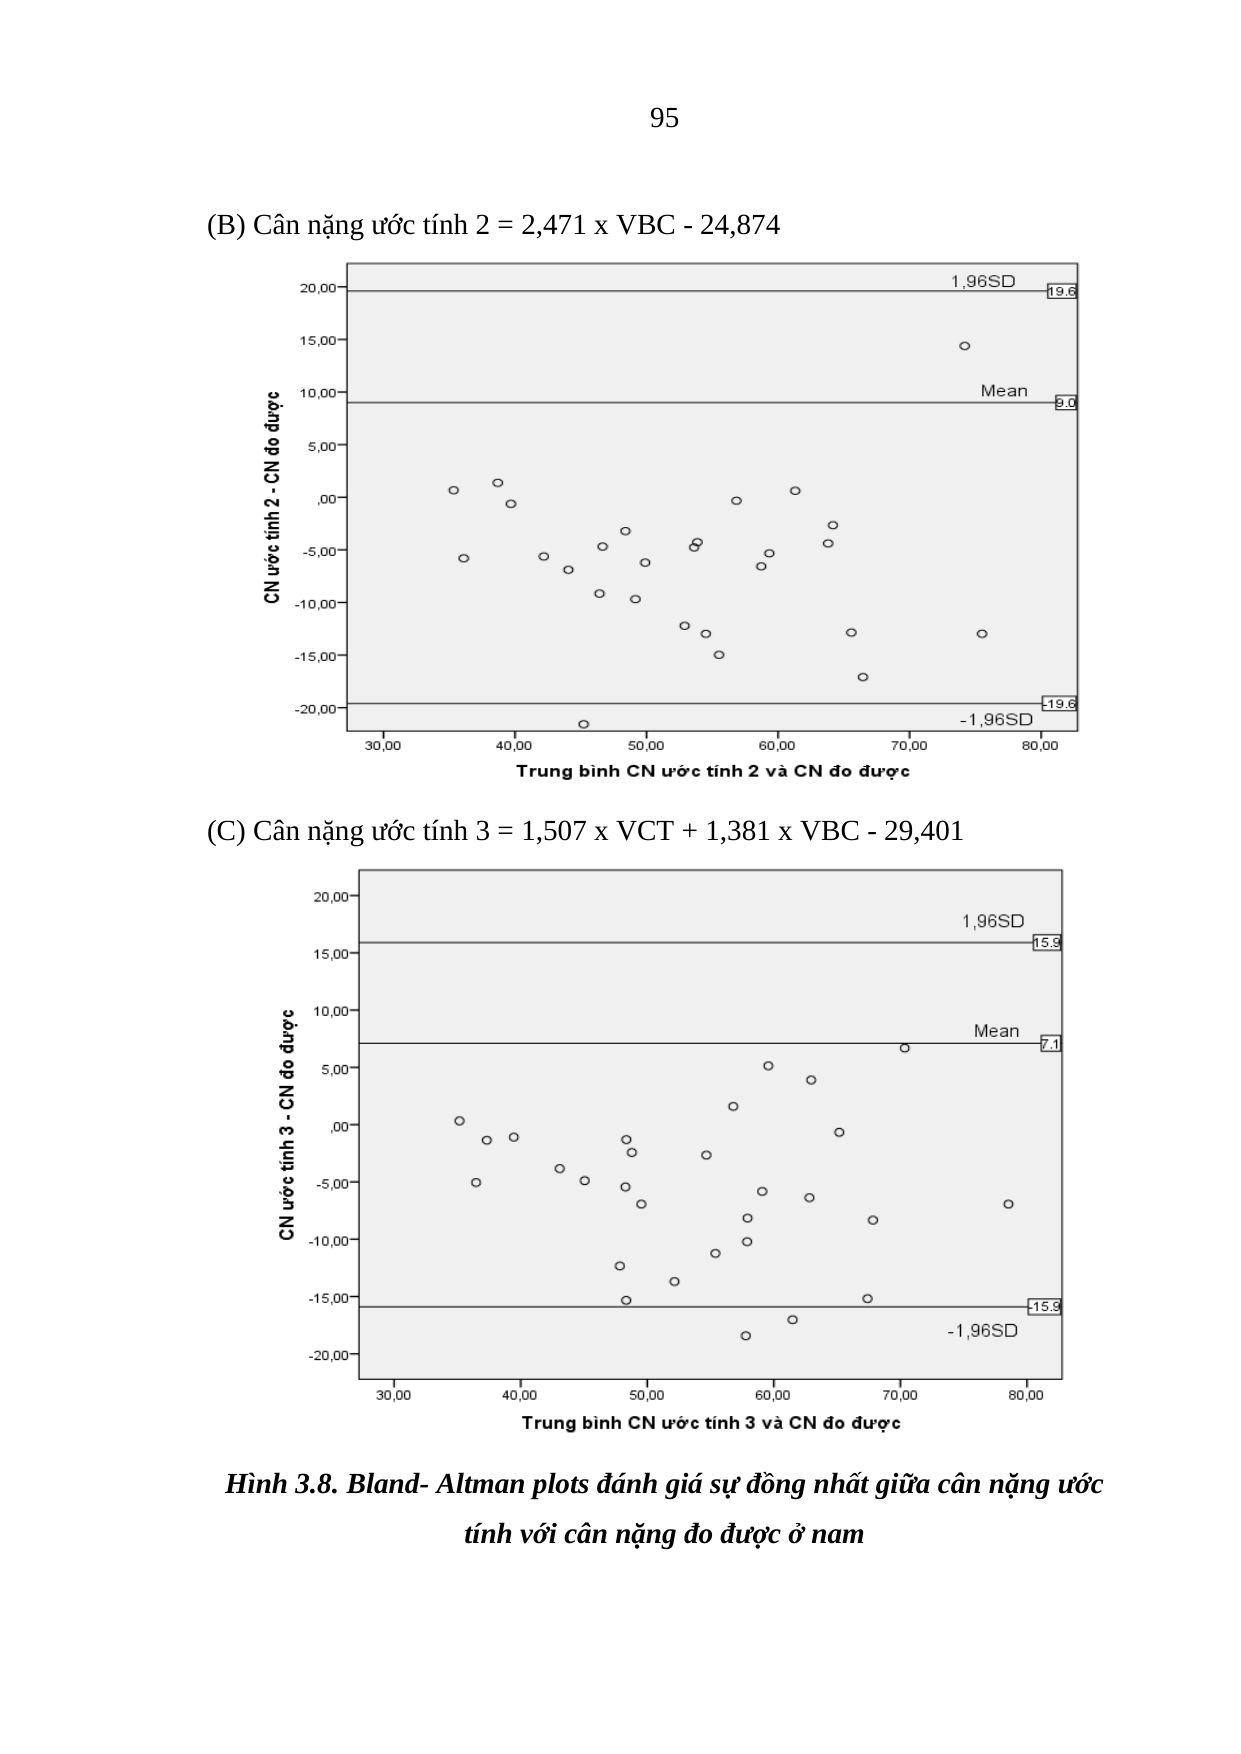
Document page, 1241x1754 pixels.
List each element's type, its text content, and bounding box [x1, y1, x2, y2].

text (C) Cân nặng ước tính 3 = 1,507 x VCT + 1,381 x VBC - 29,401 [207, 813, 1122, 846]
picture [256, 862, 1073, 1450]
text Hình 3.8. Bland- Altman plots đánh giá sự đồng nhất giữa cân nặng ước tính với cân nặng đo được ở nam [207, 1466, 1122, 1550]
text (B) Cân nặng ước tính 2 = 2,471 x VBC - 24,874 [207, 207, 1122, 240]
picture [240, 257, 1089, 796]
